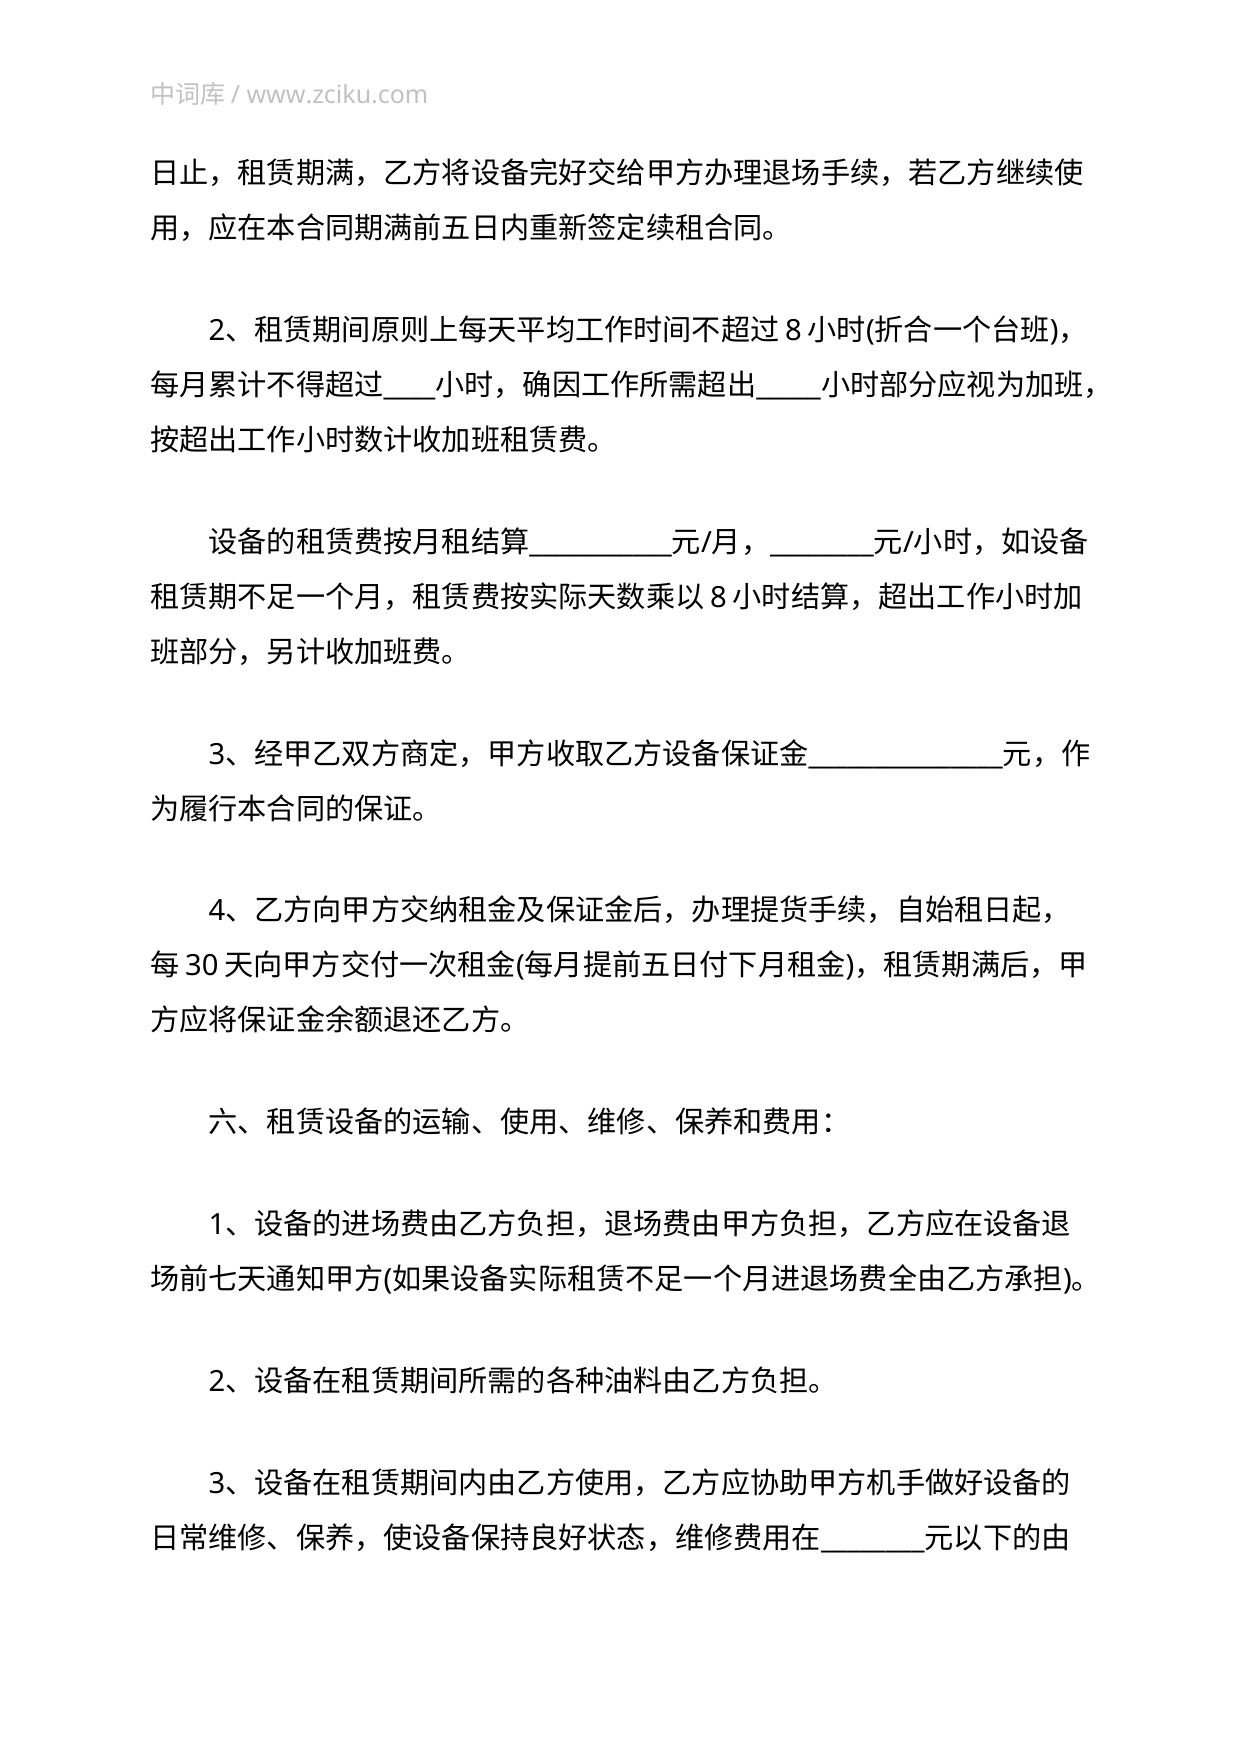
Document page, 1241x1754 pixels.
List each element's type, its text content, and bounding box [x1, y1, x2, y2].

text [150, 150, 1090, 247]
text 4、乙方向甲方交纳租金及保证金后，办理提货手续，自始租日起，每30天向甲方交付一次租金(每月提前五日付下月租金)，租赁期满后，甲方应将保证金余额退还乙方。 [150, 887, 1090, 1039]
text 六、租赁设备的运输、使用、维修、保养和费用： [150, 1099, 1090, 1141]
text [150, 1459, 1090, 1557]
text 设备的租赁费按月租结算___________元/月，________元/小时，如设备租赁期不足一个月，租赁费按实际天数乘以8小时结算，超出工作小时加班部分，另计收加班费。 [150, 518, 1090, 671]
text 1、设备的进场费由乙方负担，退场费由甲方负担，乙方应在设备退场前七天通知甲方(如果设备实际租赁不足一个月进退场费全由乙方承担)。 [150, 1201, 1090, 1298]
text 3、经甲乙双方商定，甲方收取乙方设备保证金_______________元，作为履行本合同的保证。 [150, 730, 1090, 827]
text 2、设备在租赁期间所需的各种油料由乙方负担。 [150, 1357, 1090, 1400]
text 2、租赁期间原则上每天平均工作时间不超过8小时(折合一个台班)，每月累计不得超过____小时，确因工作所需超出_____小时部分应视为加班，按超出工作小时数计收加班租赁费。 [150, 307, 1090, 459]
